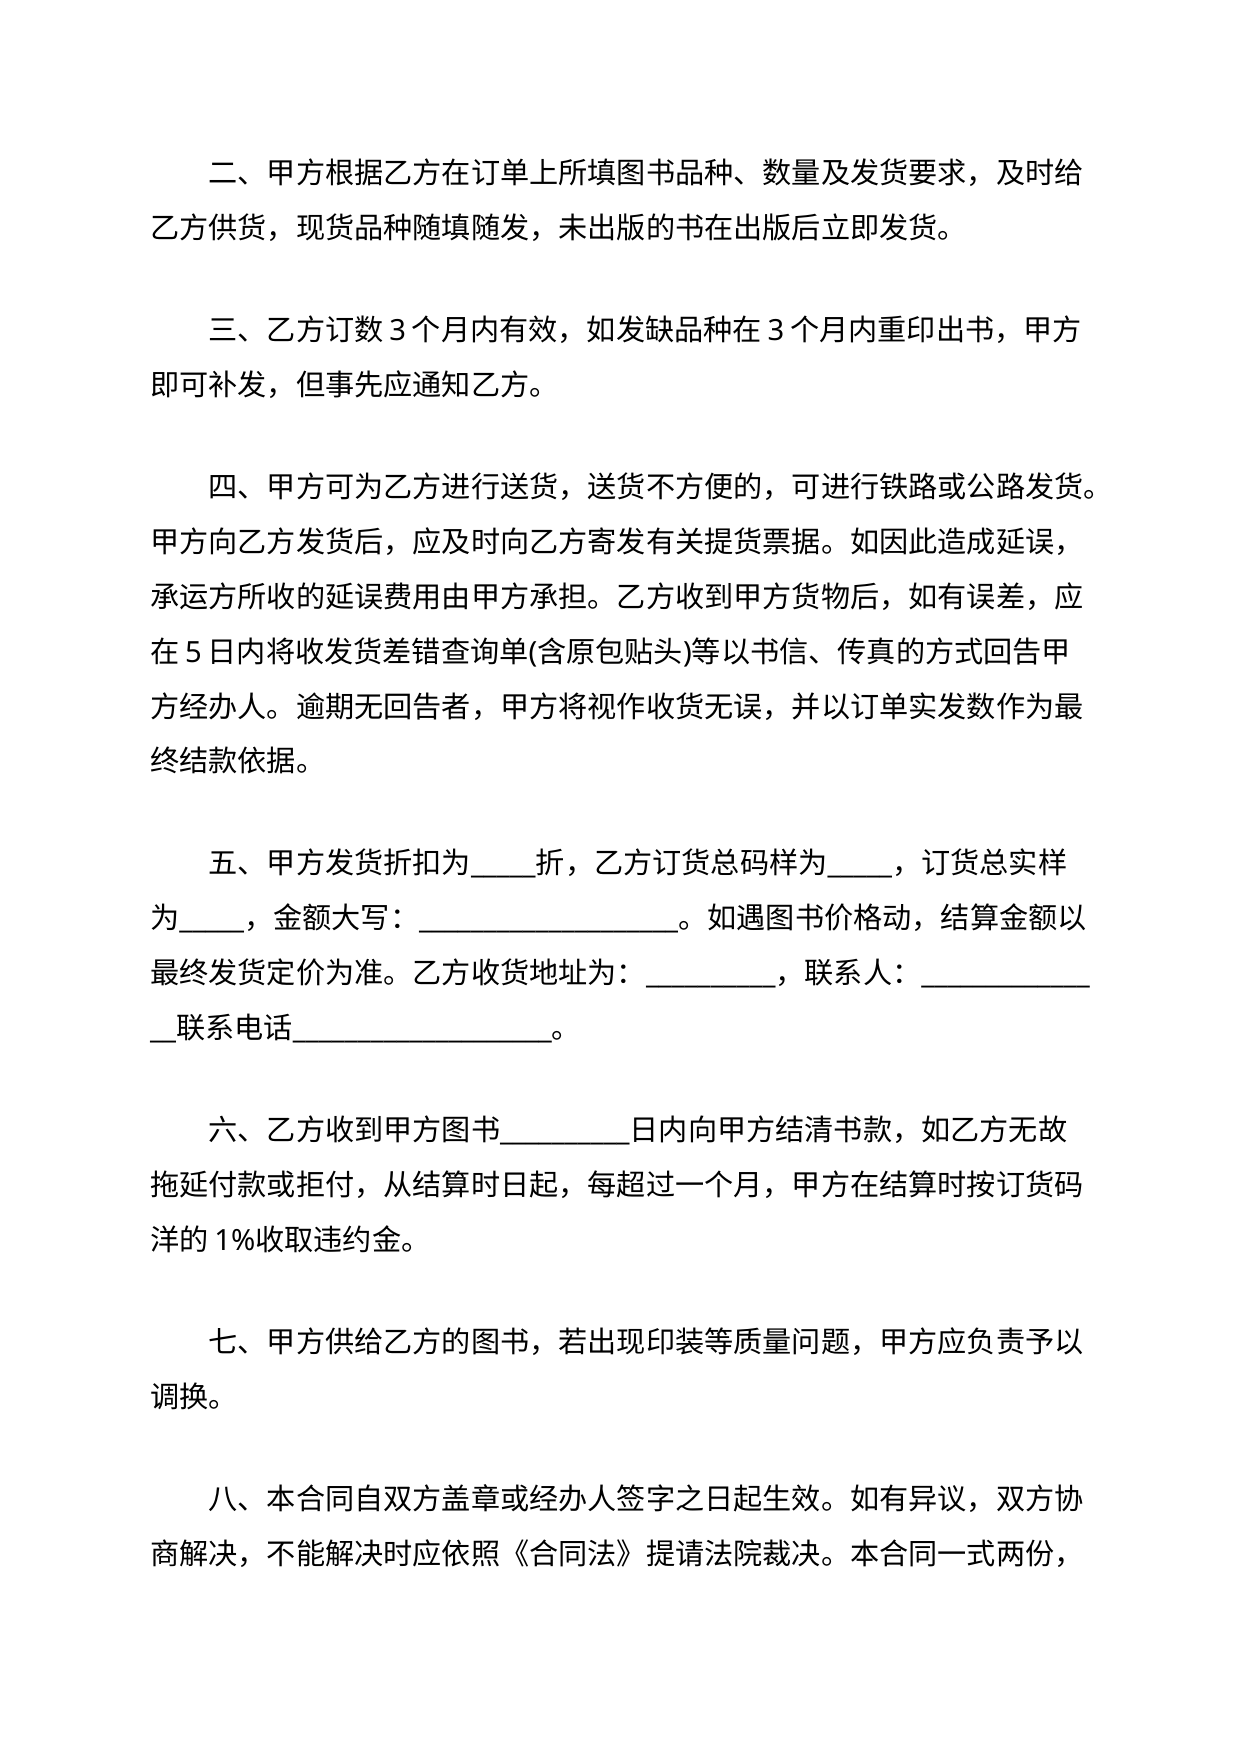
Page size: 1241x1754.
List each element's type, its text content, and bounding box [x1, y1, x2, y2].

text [150, 1475, 1090, 1572]
text 六、乙方收到甲方图书__________日内向甲方结清书款，如乙方无故拖延付款或拒付，从结算时日起，每超过一个月，甲方在结算时按订货码洋的1%收取违约金。 [150, 1107, 1090, 1259]
text 七、甲方供给乙方的图书，若出现印装等质量问题，甲方应负责予以调换。 [150, 1319, 1090, 1416]
text 四、甲方可为乙方进行送货，送货不方便的，可进行铁路或公路发货。甲方向乙方发货后，应及时向乙方寄发有关提货票据。如因此造成延误，承运方所收的延误费用由甲方承担。乙方收到甲方货物后，如有误差，应在5日内将收发货差错查询单(含原包贴头)等以书信、传真的方式回告甲方经办人。逾期无回告者，甲方将视作收货无误，并以订单实发数作为最终结款依据。 [150, 463, 1090, 780]
text 二、甲方根据乙方在订单上所填图书品种、数量及发货要求，及时给乙方供货，现货品种随填随发，未出版的书在出版后立即发货。 [150, 150, 1090, 247]
text 五、甲方发货折扣为_____折，乙方订货总码样为_____，订货总实样为_____，金额大写：____________________。如遇图书价格动，结算金额以最终发货定价为准。乙方收货地址为：__________，联系人：_______________联系电话____________________。 [150, 840, 1090, 1047]
text 三、乙方订数3个月内有效，如发缺品种在3个月内重印出书，甲方即可补发，但事先应通知乙方。 [150, 307, 1090, 404]
